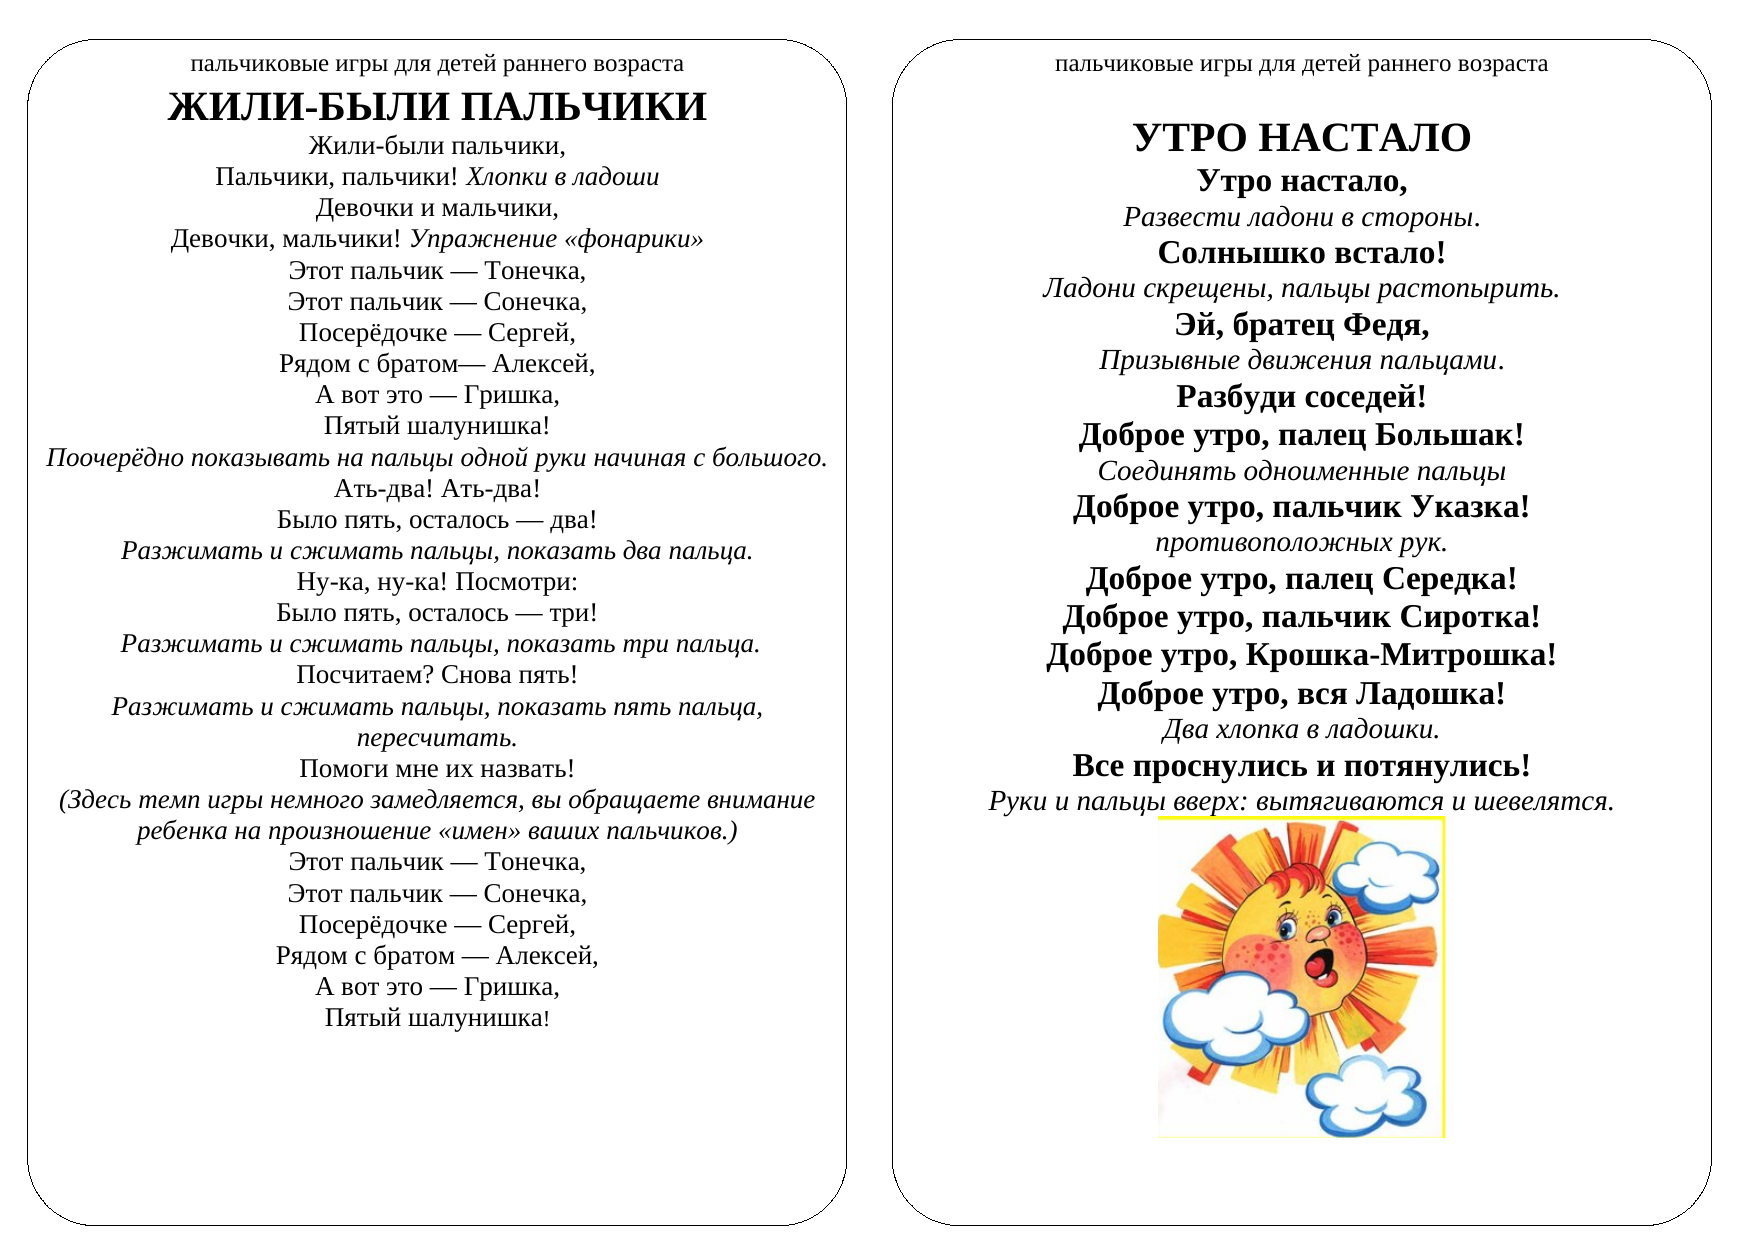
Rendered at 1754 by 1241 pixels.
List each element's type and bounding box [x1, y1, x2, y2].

picture [1158, 816, 1446, 1138]
